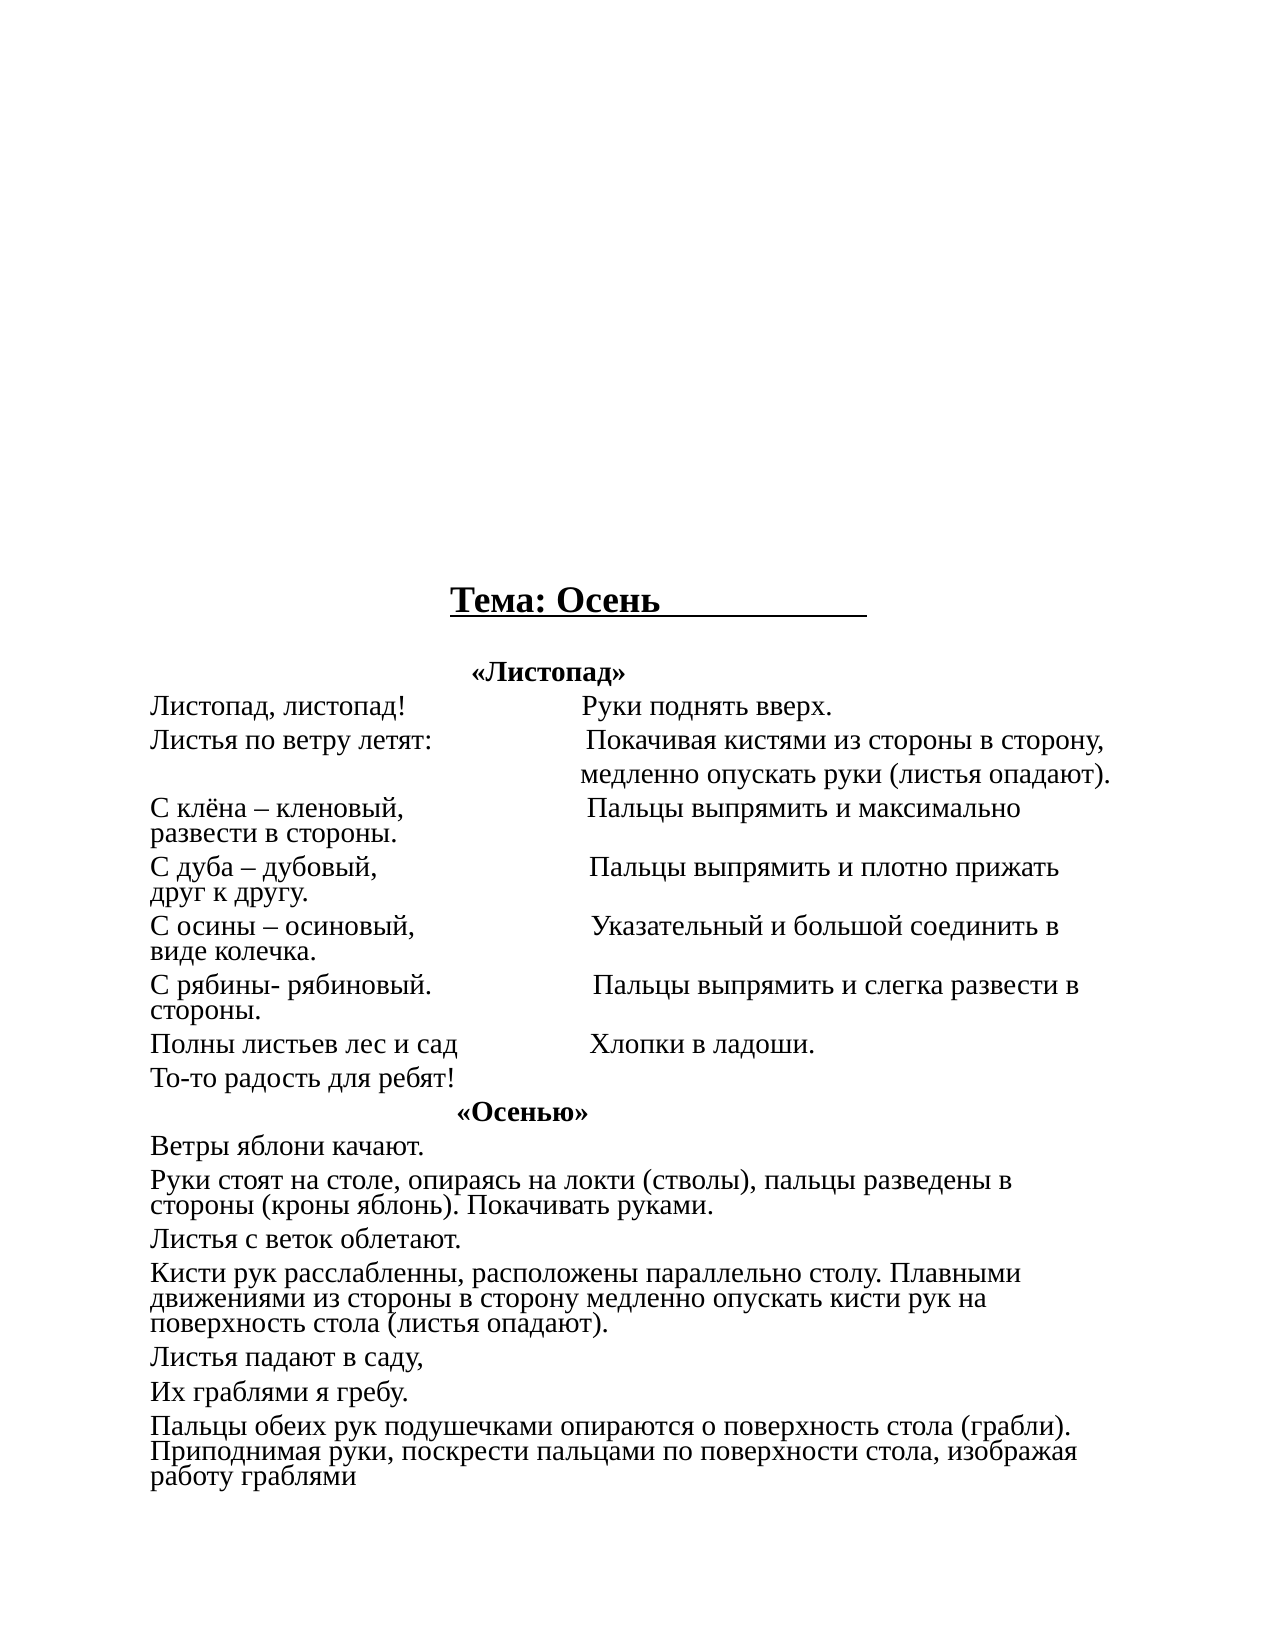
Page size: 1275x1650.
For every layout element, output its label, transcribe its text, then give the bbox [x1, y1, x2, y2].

text «Осенью» [150, 1102, 1120, 1127]
text С осины – осиновый, Указательный и большой соединить в виде колечка. [150, 915, 1120, 965]
text Пальцы обеих рук подушечками опираются о поверхность стола (грабли). Приподнимая руки, поскрести пальцами по поверхности стола, изображая работу граблями [150, 1415, 1120, 1490]
text Ветры яблони качают. [150, 1136, 1120, 1161]
text С клёна – кленовый, Пальцы выпрямить и максимально развести в стороны. [150, 797, 1120, 847]
text С дуба – дубовый, Пальцы выпрямить и плотно прижать друг к другу. [150, 856, 1120, 906]
text Листья падают в саду, [150, 1347, 1120, 1372]
text «Листопад» [150, 661, 1120, 686]
text Листья с веток облетают. [150, 1229, 1120, 1254]
text С рябины- рябиновый. Пальцы выпрямить и слегка развести в стороны. [150, 974, 1120, 1024]
text Листопад, листопад! Руки поднять вверх. [150, 695, 1120, 720]
text Кисти рук расслабленны, расположены параллельно столу. Плавными движениями из стороны в сторону медленно опускать кисти рук на поверхность стола (листья опадают). [150, 1263, 1120, 1338]
text Полны листьев лес и сад Хлопки в ладоши. [150, 1033, 1120, 1058]
text медленно опускать руки (листья опадают). [893, 763, 1120, 788]
text То-то радость для ребят! [150, 1067, 1120, 1092]
text Тема: Осень [150, 593, 1120, 618]
text Листья по ветру летят: Покачивая кистями из стороны в сторону, [150, 729, 1120, 754]
text Их граблями я гребу. [150, 1381, 1120, 1406]
text медленно опускать руки (листья опадают). [150, 763, 896, 788]
text Руки стоят на столе, опираясь на локти (стволы), пальцы разведены в стороны (кроны яблонь). Покачивать руками. [150, 1170, 1120, 1220]
